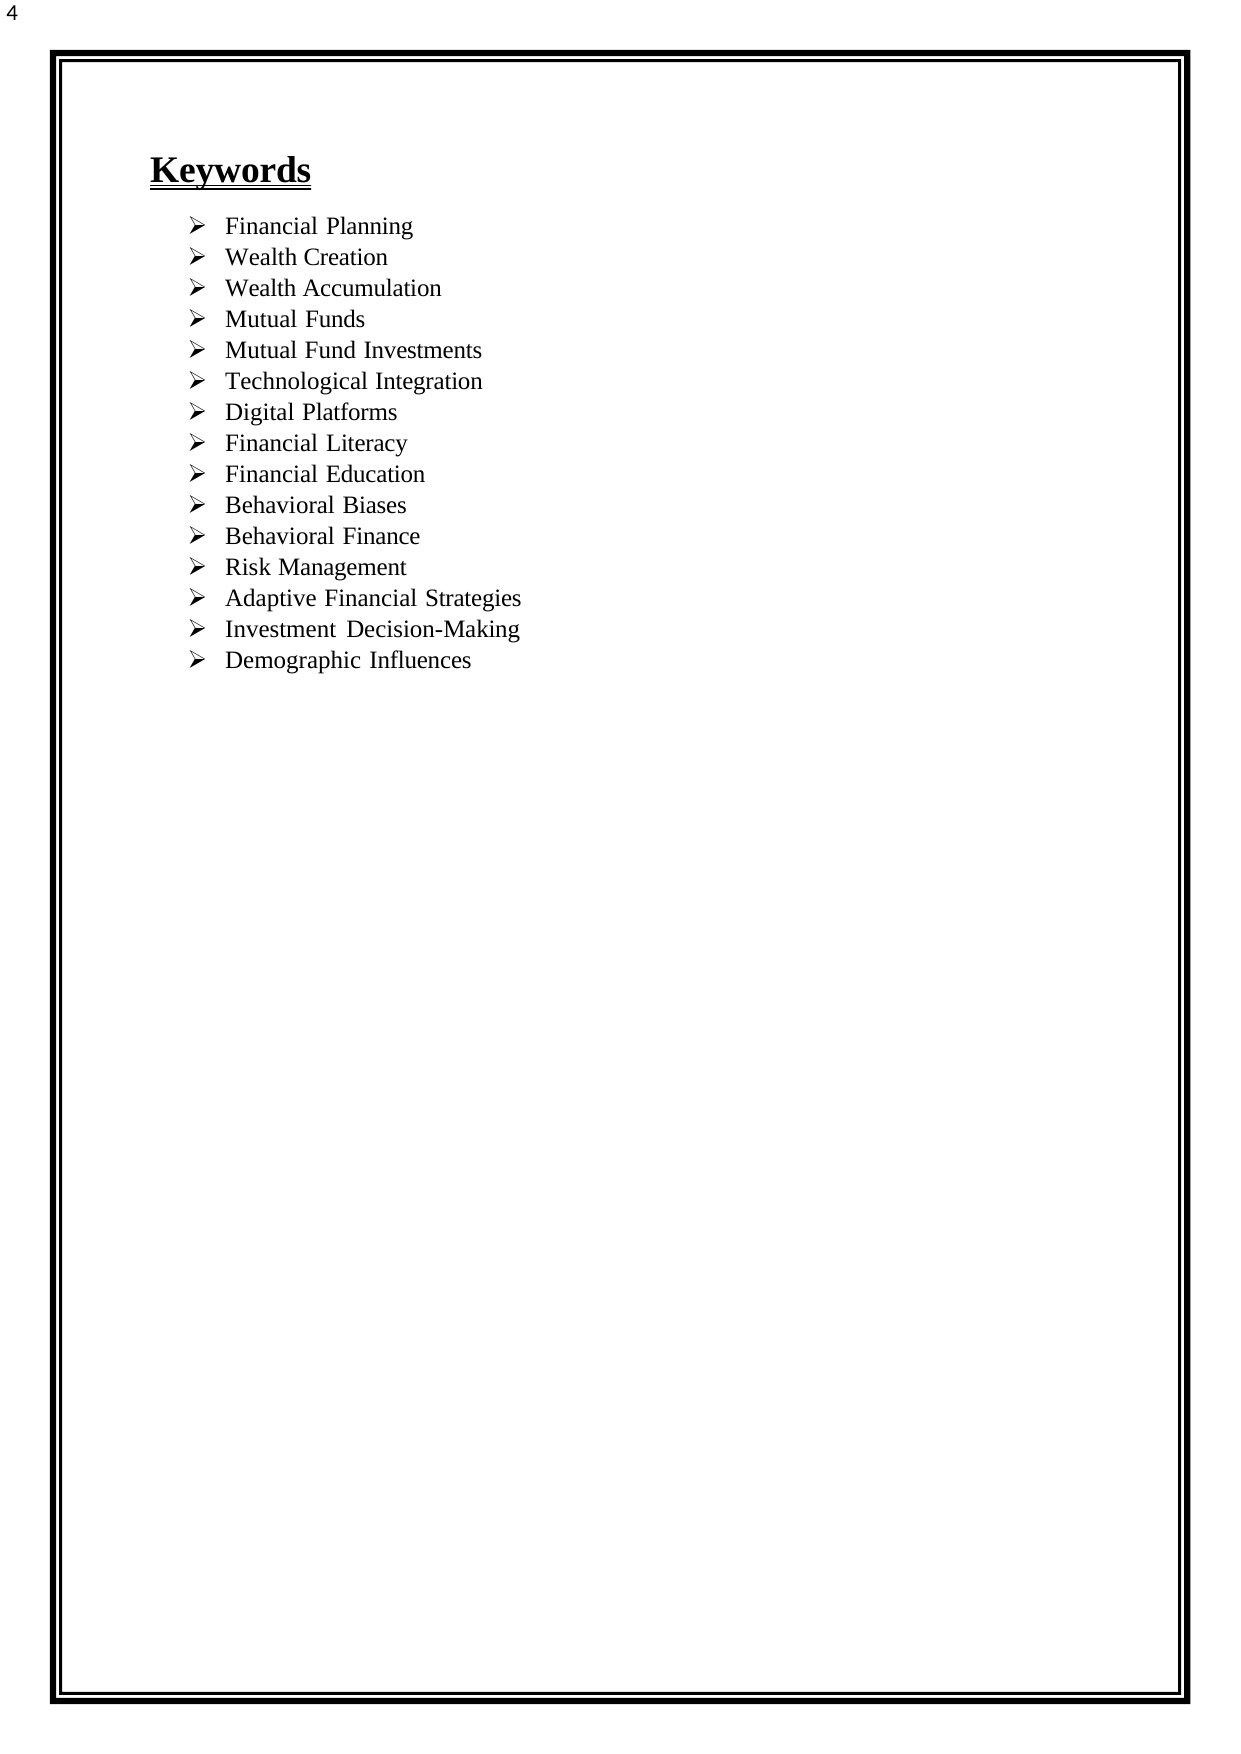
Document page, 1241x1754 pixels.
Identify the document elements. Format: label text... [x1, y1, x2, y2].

list Wealth Accumulation [187, 273, 1093, 302]
list Digital Platforms [187, 397, 1093, 426]
list Financial Planning [187, 211, 1093, 239]
list Mutual Funds [187, 304, 1093, 332]
list Financial Education [187, 459, 1093, 488]
list Adaptive Financial Strategies [187, 583, 1093, 612]
list Financial Literacy [187, 428, 1093, 457]
list Investment Decision-Making [187, 614, 1093, 643]
list Behavioral Finance [187, 521, 1093, 550]
list Behavioral Biases [187, 490, 1093, 519]
list Mutual Fund Investments [187, 335, 1093, 363]
list Wealth Creation [187, 242, 1093, 271]
list Risk Management [187, 552, 1093, 581]
list Technological Integration [187, 366, 1093, 394]
subtitle Keywords [150, 148, 1093, 191]
list Demographic Influences [187, 645, 1093, 674]
